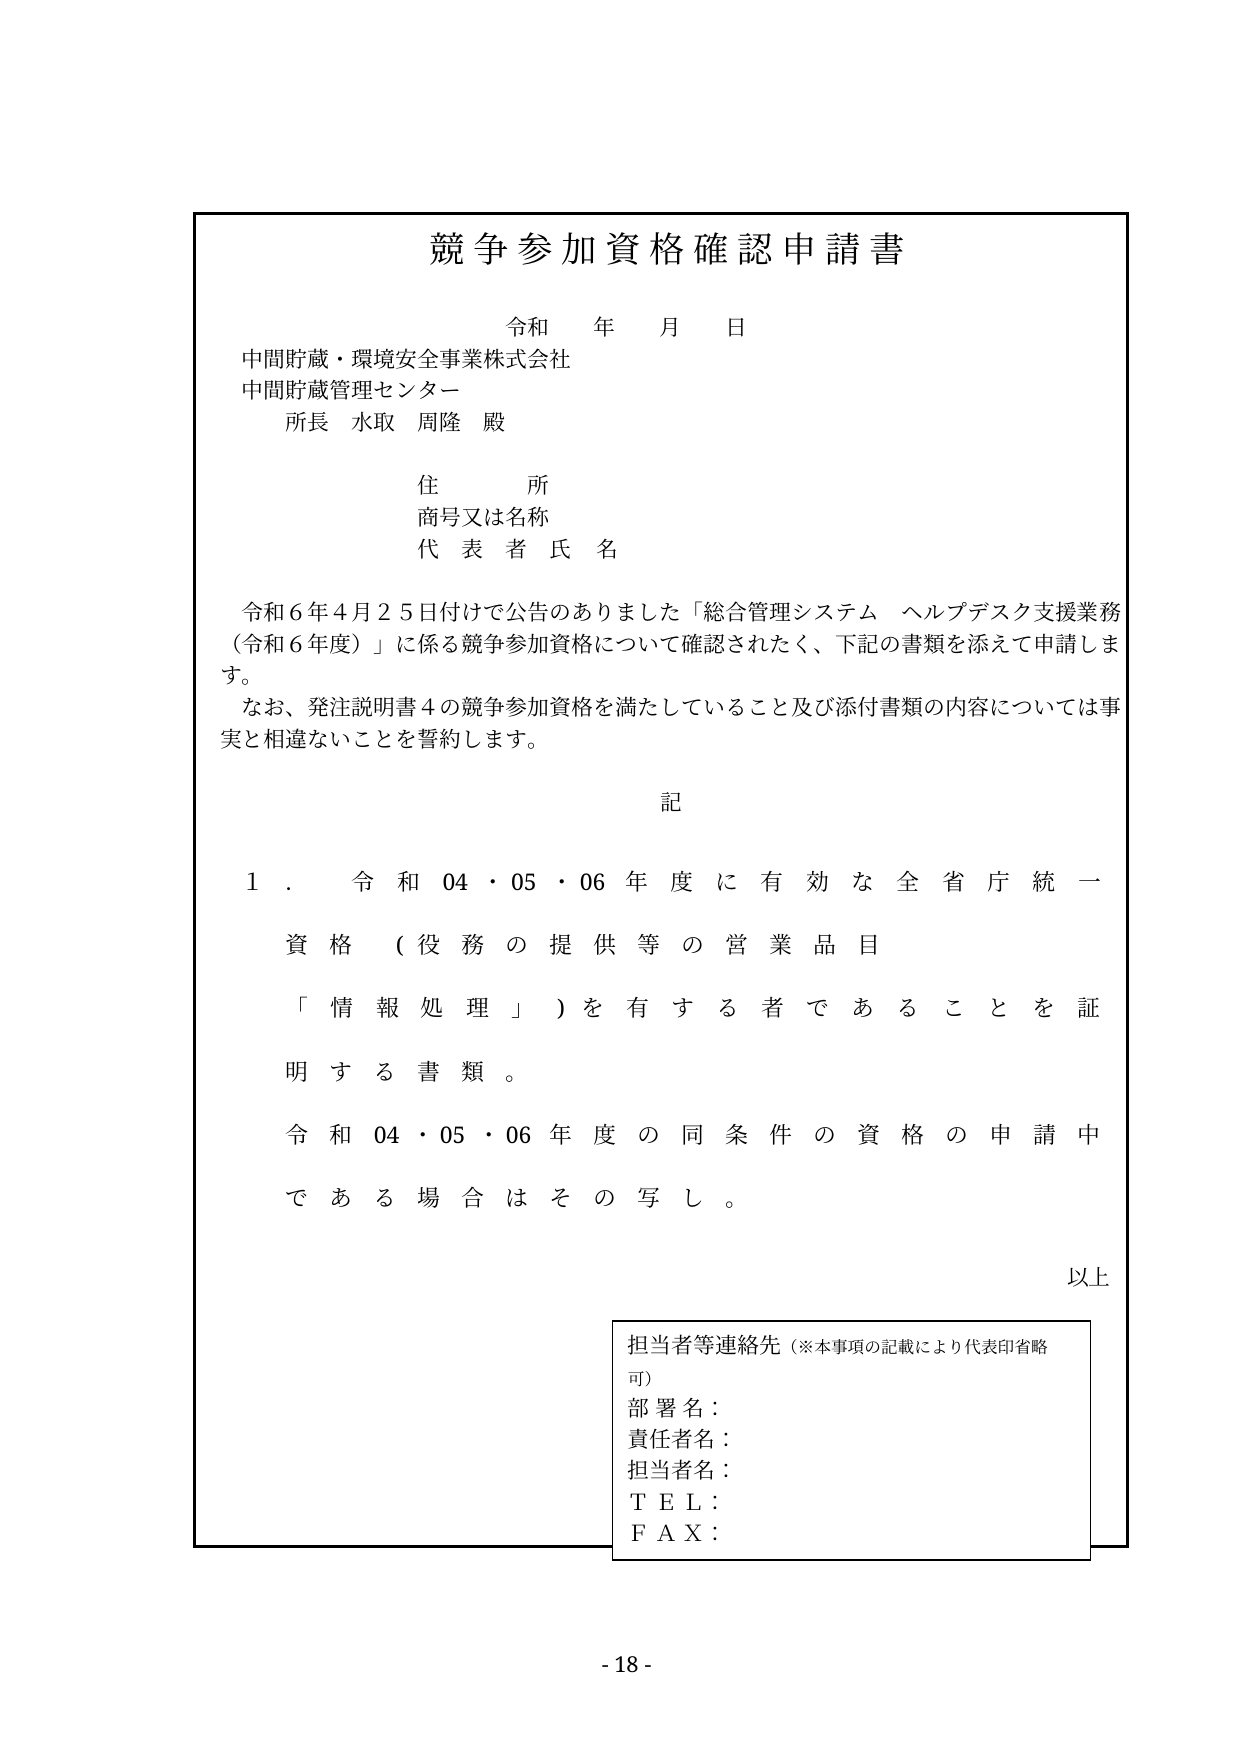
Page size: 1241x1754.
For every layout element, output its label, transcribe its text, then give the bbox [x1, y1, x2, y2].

table_header 競争参加資格確認申請書 令和 年 月 日 中間貯蔵・環境安全事業株式会社 中間貯蔵管理センター 所長 水取 周隆 殿 住 所 商号又は名称 代表者氏名 令和６年４月２５日付けで公告のありました「総合管理システム ヘルプデスク支援業務（令和６年度）」に係る競争参加資格について確認されたく、下記の書類を添えて申請します。 なお、発注説明書４の競争参加資格を満たしていること及び添付書類の内容については事実と相違ないことを誓約します。 記 令和04･05･06年度に有効な全省庁統一資格 (役務の提供等の営業品目 「情報処理」) を有する者であることを証明する書類。 令和04･05･06年度の同条件の資格の申請中である場合はその写し。 以上 [196, 215, 1126, 1545]
